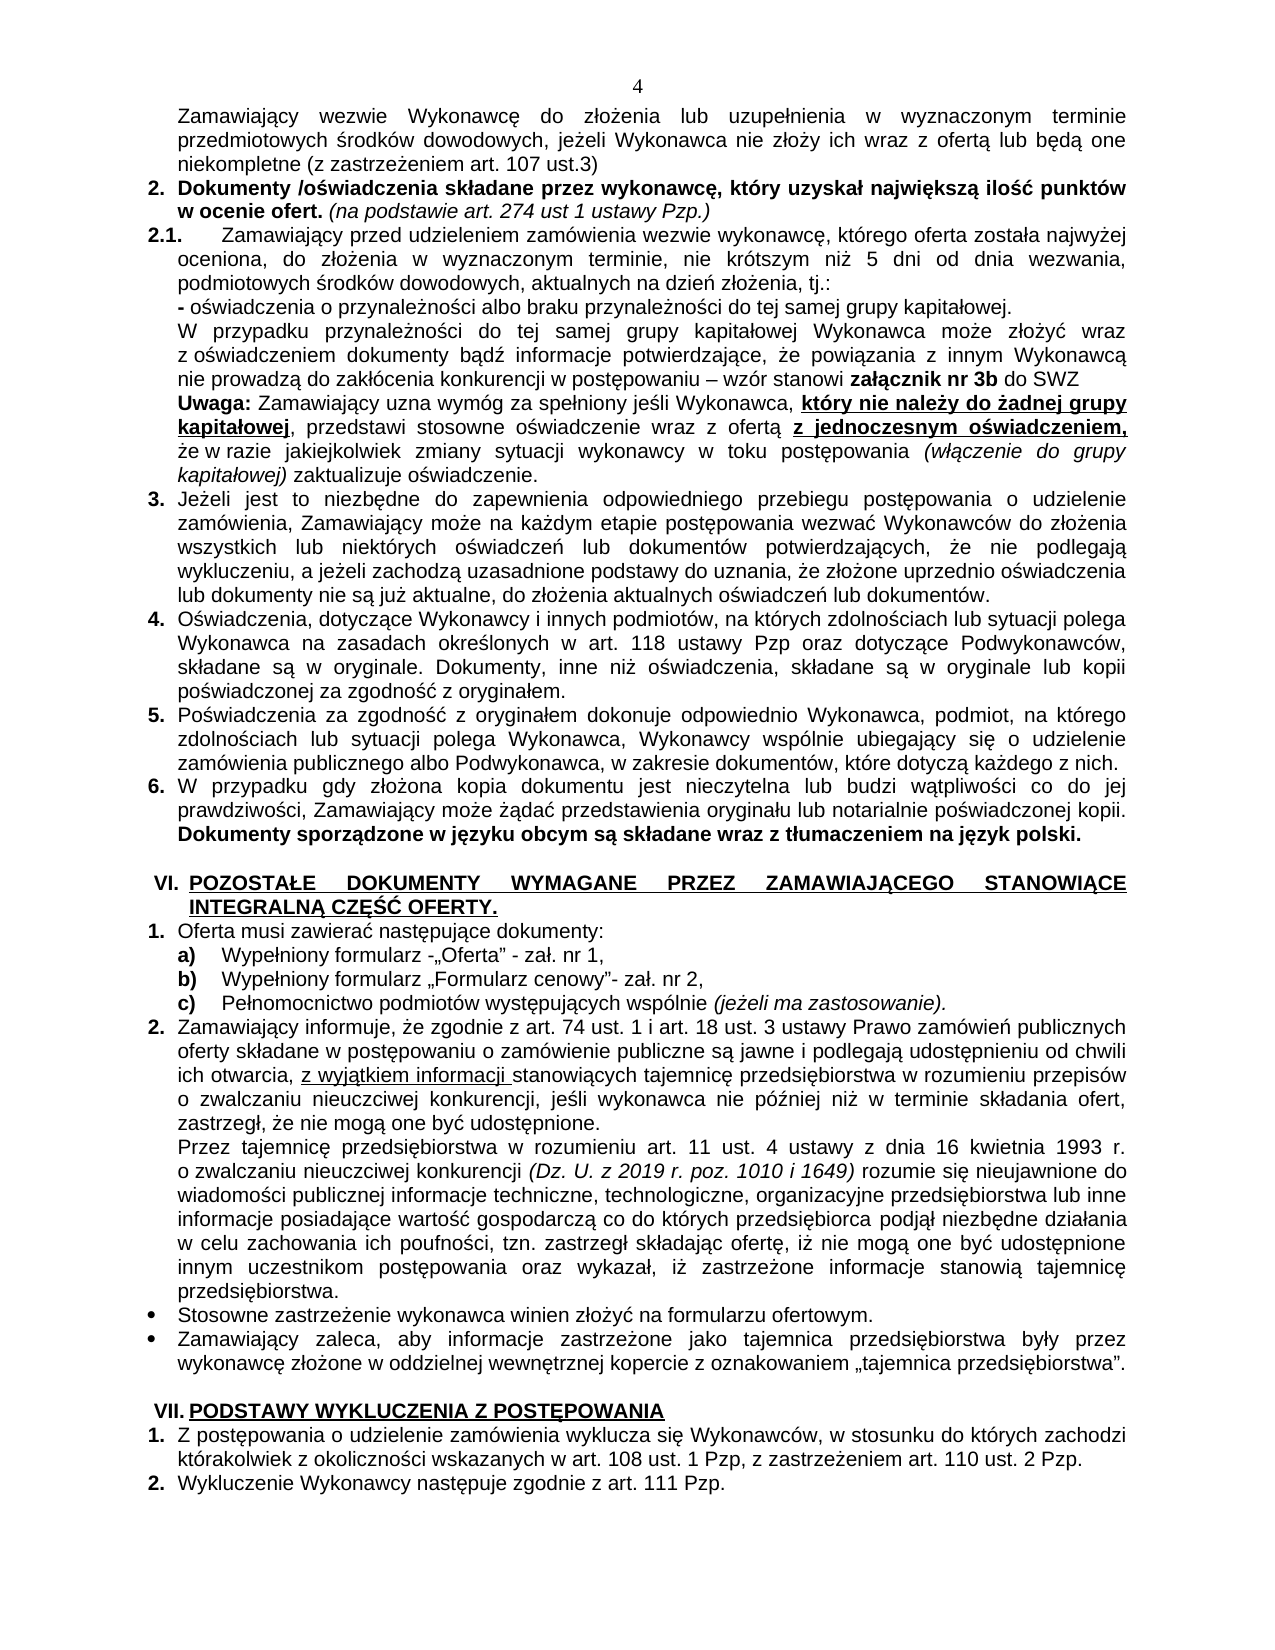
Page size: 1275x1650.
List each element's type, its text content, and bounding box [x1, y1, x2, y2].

list Wypełniony formularz „Formularz cenowy”- zał. nr 2, [177, 967, 1127, 991]
text W przypadku przynależności do tej samej grupy kapitałowej Wykonawca może złożyć wraz z oświadczeniem dokumenty bądź informacje potwierdzające, że powiązania z innym Wykonawcą nie prowadzą do zakłócenia konkurencji w postępowaniu – wzór stanowi załącznik nr 3b do SWZ [177, 319, 1127, 391]
text - oświadczenia o przynależności albo braku przynależności do tej samej grupy kapitałowej. [177, 295, 1127, 319]
list POZOSTAŁE DOKUMENTY WYMAGANE PRZEZ ZAMAWIAJĄCEGO STANOWIĄCE INTEGRALNĄ CZĘŚĆ OFERTY. [153, 871, 1127, 919]
list W przypadku gdy złożona kopia dokumentu jest nieczytelna lub budzi wątpliwości co do jej prawdziwości, Zamawiający może żądać przedstawienia oryginału lub notarialnie poświadczonej kopii. Dokumenty sporządzone w języku obcym są składane wraz z tłumaczeniem na język polski. [148, 774, 1127, 846]
list Dokumenty /oświadczenia składane przez wykonawcę, który uzyskał największą ilość punktów w ocenie ofert. (na podstawie art. 274 ust 1 ustawy Pzp.) [148, 175, 1127, 223]
list Pełnomocnictwo podmiotów występujących wspólnie (jeżeli ma zastosowanie). [177, 991, 1127, 1015]
list Stosowne zastrzeżenie wykonawca winien złożyć na formularzu ofertowym. [148, 1302, 1127, 1326]
subtitle PODSTAWY WYKLUCZENIA Z POSTĘPOWANIA [153, 1398, 1127, 1422]
list Zamawiający zaleca, aby informacje zastrzeżone jako tajemnica przedsiębiorstwa były przez wykonawcę złożone w oddzielnej wewnętrznej kopercie z oznakowaniem „tajemnica przedsiębiorstwa”. [148, 1326, 1127, 1374]
list Poświadczenia za zgodność z oryginałem dokonuje odpowiednio Wykonawca, podmiot, na którego zdolnościach lub sytuacji polega Wykonawca, Wykonawcy wspólnie ubiegający się o udzielenie zamówienia publicznego albo Podwykonawca, w zakresie dokumentów, które dotyczą każdego z nich. [148, 702, 1127, 774]
list Wykluczenie Wykonawcy następuje zgodnie z art. 111 Pzp. [148, 1470, 1127, 1494]
list Z postępowania o udzielenie zamówienia wyklucza się Wykonawców, w stosunku do których zachodzi którakolwiek z okoliczności wskazanych w art. 108 ust. 1 Pzp, z zastrzeżeniem art. 110 ust. 2 Pzp. [148, 1422, 1127, 1470]
text Uwaga: Zamawiający uzna wymóg za spełniony jeśli Wykonawca, który nie należy do żadnej grupy kapitałowej, przedstawi stosowne oświadczenie wraz z ofertą z jednoczesnym oświadczeniem, że w razie jakiejkolwiek zmiany sytuacji wykonawcy w toku postępowania (włączenie do grupy kapitałowej) zaktualizuje oświadczenie. [177, 391, 1127, 487]
list Zamawiający przed udzieleniem zamówienia wezwie wykonawcę, którego oferta została najwyżej oceniona, do złożenia w wyznaczonym terminie, nie krótszym niż 5 dni od dnia wezwania, podmiotowych środków dowodowych, aktualnych na dzień złożenia, tj.: [148, 223, 1127, 295]
list Zamawiający informuje, że zgodnie z art. 74 ust. 1 i art. 18 ust. 3 ustawy Prawo zamówień publicznych oferty składane w postępowaniu o zamówienie publiczne są jawne i podlegają udostępnieniu od chwili ich otwarcia, z wyjątkiem informacji stanowiących tajemnicę przedsiębiorstwa w rozumieniu przepisów o zwalczaniu nieuczciwej konkurencji, jeśli wykonawca nie później niż w terminie składania ofert, zastrzegł, że nie mogą one być udostępnione. [148, 1015, 1127, 1135]
list Oświadczenia, dotyczące Wykonawcy i innych podmiotów, na których zdolnościach lub sytuacji polega Wykonawca na zasadach określonych w art. 118 ustawy Pzp oraz dotyczące Podwykonawców, składane są w oryginale. Dokumenty, inne niż oświadczenia, składane są w oryginale lub kopii poświadczonej za zgodność z oryginałem. [148, 607, 1127, 702]
list Wypełniony formularz -„Oferta” - zał. nr 1, [177, 943, 1127, 967]
list Oferta musi zawierać następujące dokumenty: [148, 919, 1127, 943]
list Jeżeli jest to niezbędne do zapewnienia odpowiedniego przebiegu postępowania o udzielenie zamówienia, Zamawiający może na każdym etapie postępowania wezwać Wykonawców do złożenia wszystkich lub niektórych oświadczeń lub dokumentów potwierdzających, że nie podlegają wykluczeniu, a jeżeli zachodzą uzasadnione podstawy do uznania, że złożone uprzednio oświadczenia lub dokumenty nie są już aktualne, do złożenia aktualnych oświadczeń lub dokumentów. [148, 487, 1127, 607]
list Zamawiający wezwie Wykonawcę do złożenia lub uzupełnienia w wyznaczonym terminie przedmiotowych środków dowodowych, jeżeli Wykonawca nie złoży ich wraz z ofertą lub będą one niekompletne (z zastrzeżeniem art. 107 ust.3) [177, 103, 1127, 175]
text Przez tajemnicę przedsiębiorstwa w rozumieniu art. 11 ust. 4 ustawy z dnia 16 kwietnia 1993 r. o zwalczaniu nieuczciwej konkurencji (Dz. U. z 2019 r. poz. 1010 i 1649) rozumie się nieujawnione do wiadomości publicznej informacje techniczne, technologiczne, organizacyjne przedsiębiorstwa lub inne informacje posiadające wartość gospodarczą co do których przedsiębiorca podjął niezbędne działania w celu zachowania ich poufności, tzn. zastrzegł składając ofertę, iż nie mogą one być udostępnione innym uczestnikom postępowania oraz wykazał, iż zastrzeżone informacje stanowią tajemnicę przedsiębiorstwa. [177, 1135, 1127, 1302]
